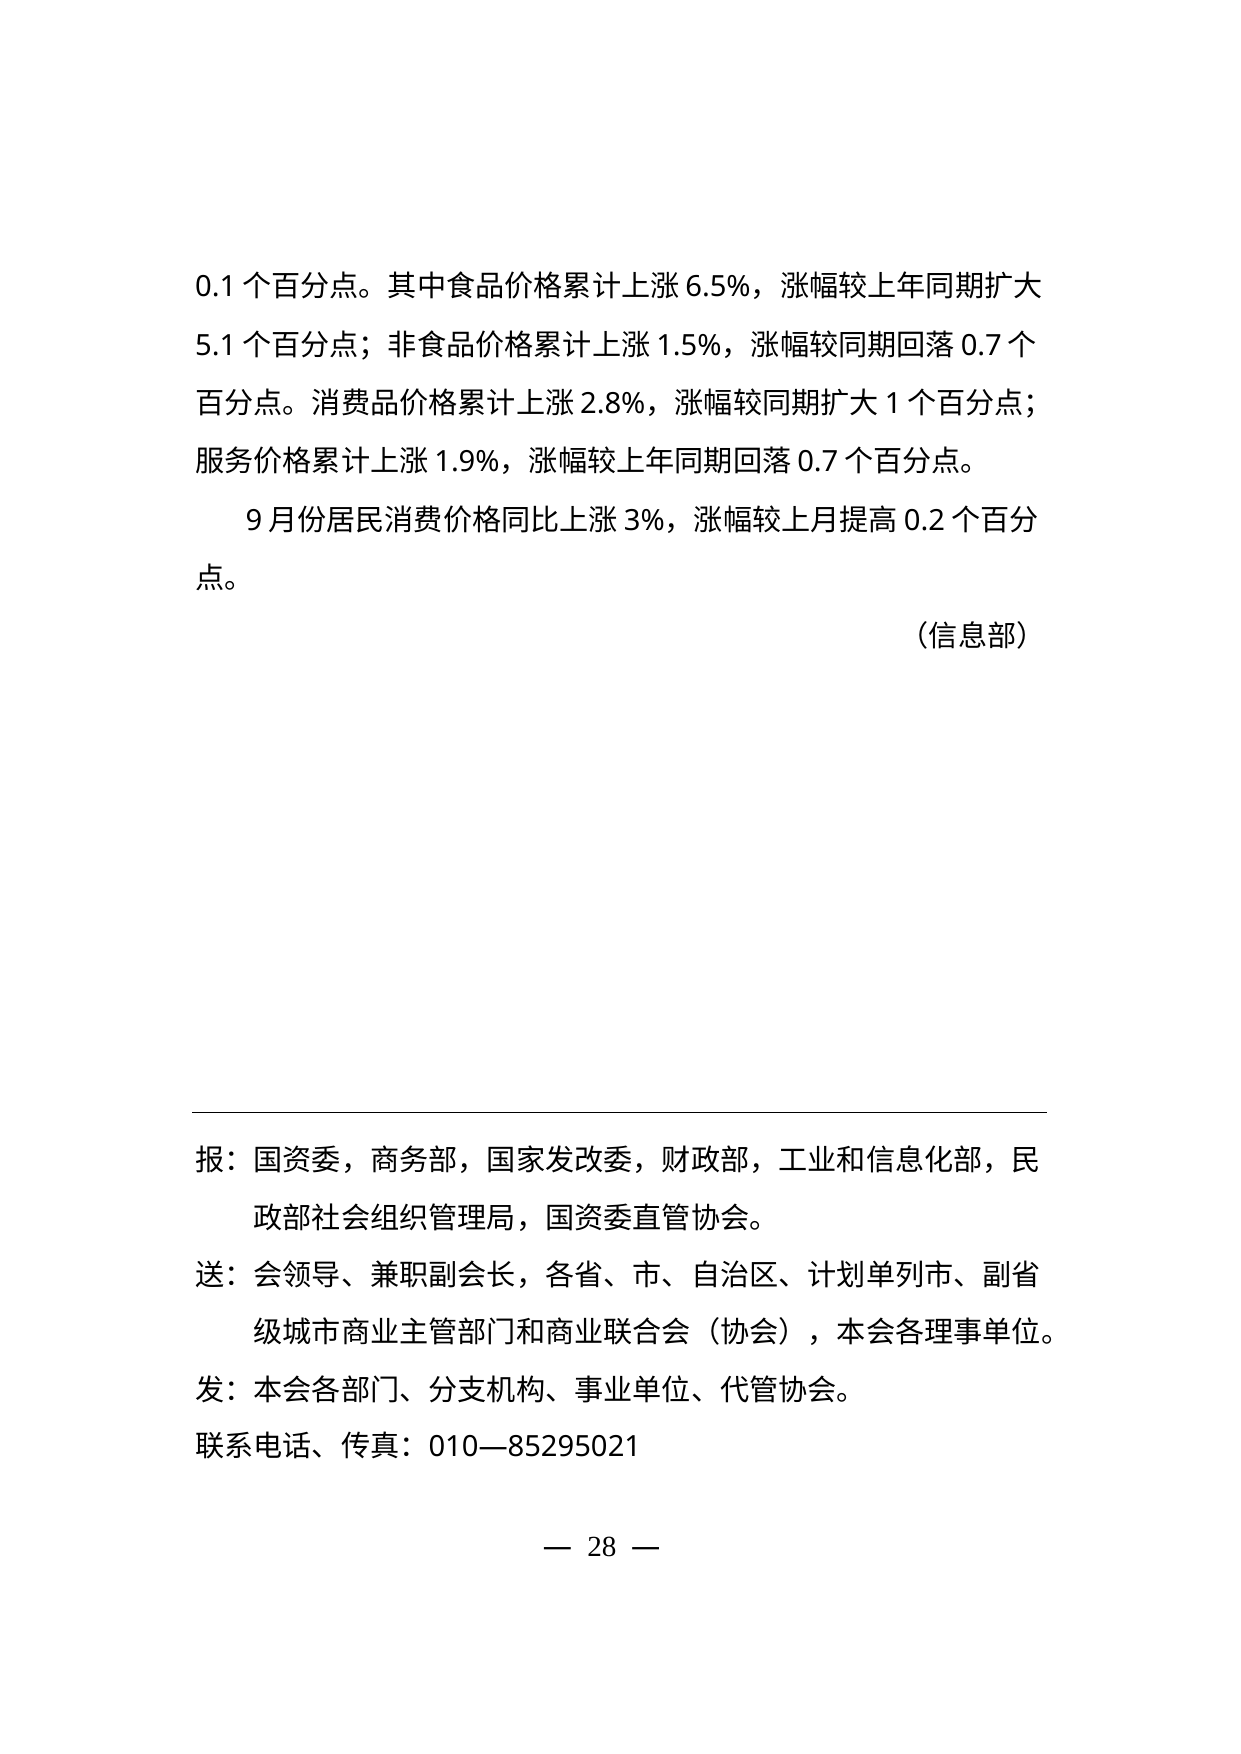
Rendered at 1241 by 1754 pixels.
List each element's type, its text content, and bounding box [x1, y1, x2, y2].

text 联系电话、传真：010—85295021 [195, 1411, 1045, 1476]
text 政部社会组织管理局，国资委直管协会。 [195, 1182, 1045, 1239]
text 报：国资委，商务部，国家发改委，财政部，工业和信息化部，民 [195, 1125, 1045, 1182]
text 9月份居民消费价格同比上涨3%，涨幅较上月提高0.2个百分点。 [195, 483, 1045, 600]
text 发：本会各部门、分支机构、事业单位、代管协会。 [195, 1354, 1045, 1411]
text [195, 250, 1045, 483]
text 送：会领导、兼职副会长，各省、市、自治区、计划单列市、副省级城市商业主管部门和商业联合会（协会），本会各理事单位。 [195, 1239, 1045, 1354]
text （信息部） [195, 600, 1045, 658]
